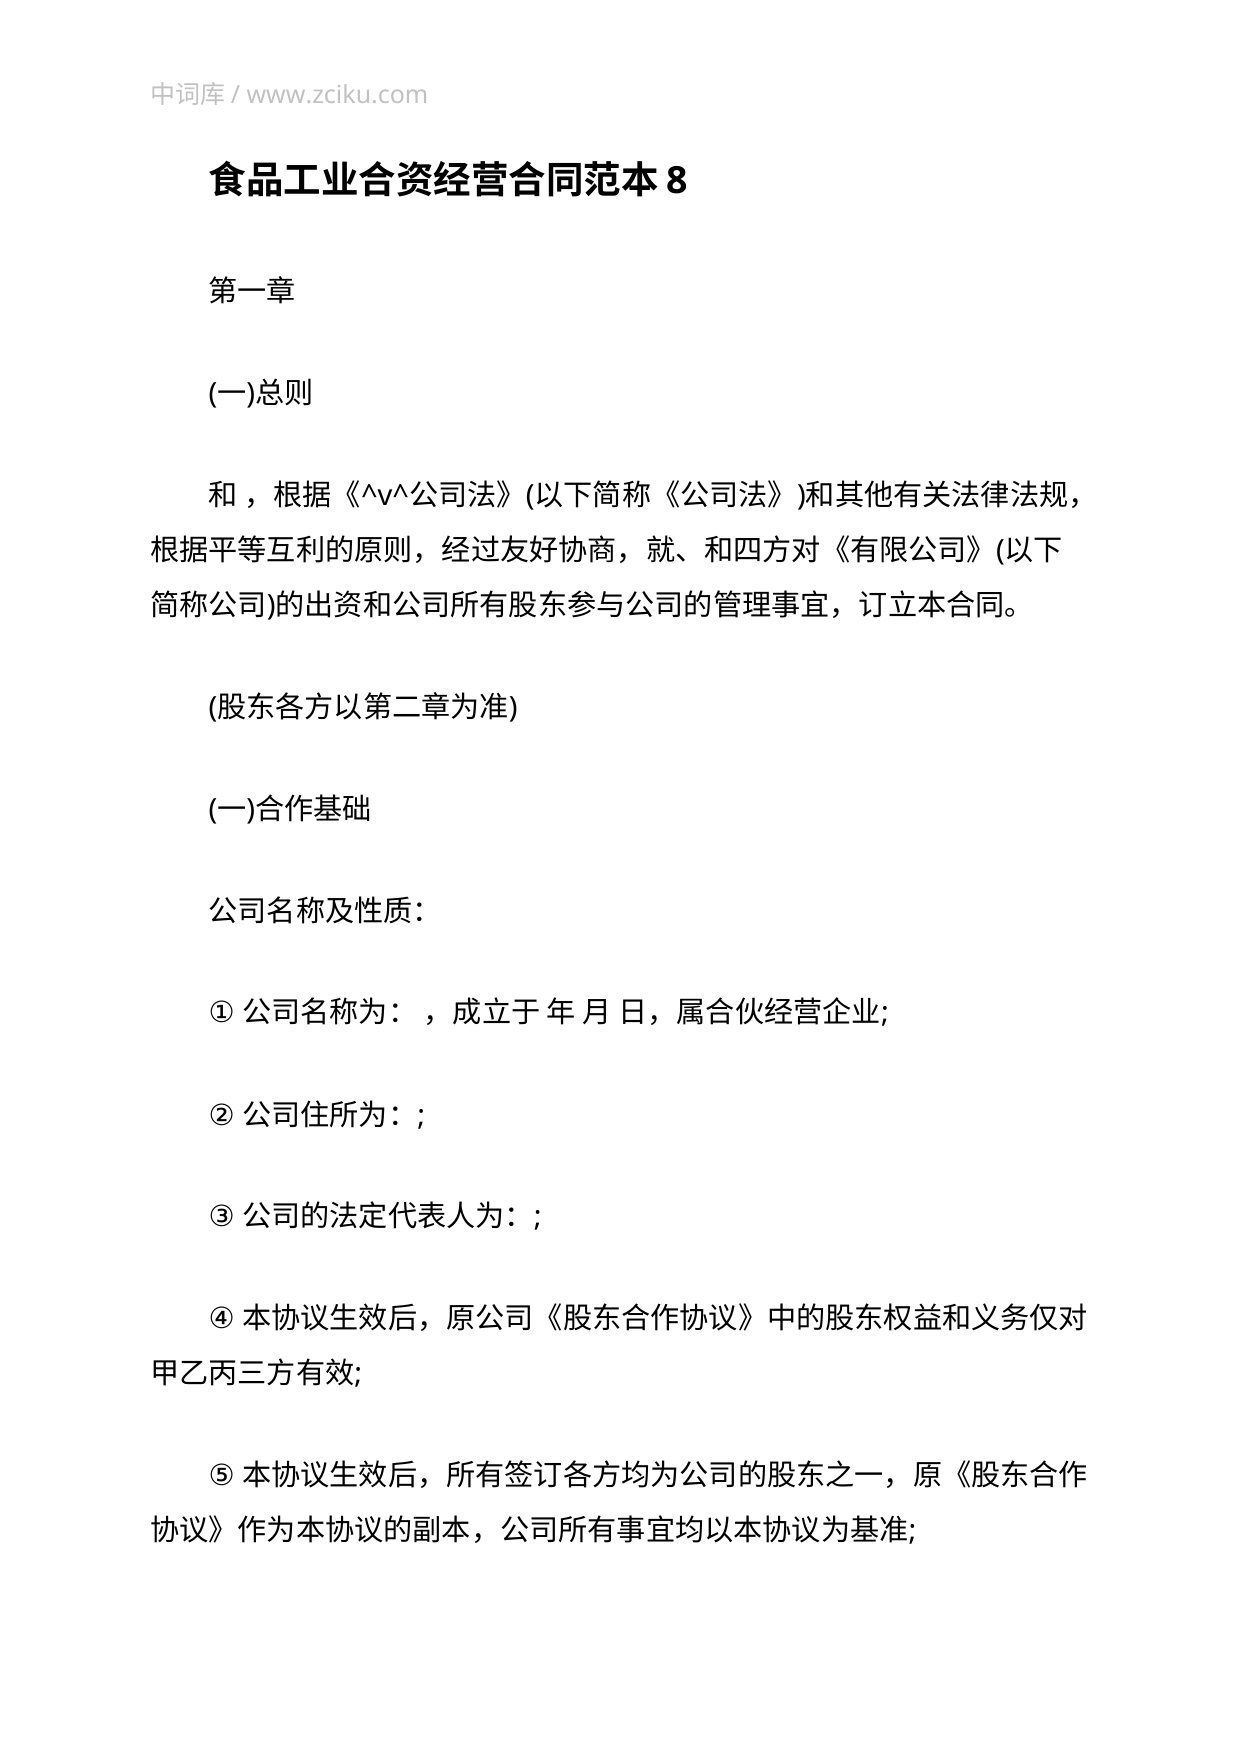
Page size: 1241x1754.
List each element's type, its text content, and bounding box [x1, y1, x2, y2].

text (一)总则 [150, 369, 1090, 412]
text 和 ，根据《^v^公司法》(以下简称《公司法》)和其他有关法律法规，根据平等互利的原则，经过友好协商，就、和四方对《有限公司》(以下简称公司)的出资和公司所有股东参与公司的管理事宜，订立本合同。 [150, 471, 1090, 624]
text ④ 本协议生效后，原公司《股东合作协议》中的股东权益和义务仅对甲乙丙三方有效; [150, 1295, 1090, 1392]
text (一)合作基础 [150, 785, 1090, 828]
text ① 公司名称为： ，成立于 年 月 日，属合伙经营企业; [150, 989, 1090, 1031]
text 第一章 [150, 268, 1090, 310]
text ③ 公司的法定代表人为：; [150, 1193, 1090, 1235]
text (股东各方以第二章为准) [150, 683, 1090, 726]
text 公司名称及性质： [150, 887, 1090, 929]
text ⑤ 本协议生效后，所有签订各方均为公司的股东之一，原《股东合作协议》作为本协议的副本，公司所有事宜均以本协议为基准; [150, 1452, 1090, 1549]
text ② 公司住所为：; [150, 1091, 1090, 1133]
text 食品工业合资经营合同范本8 [150, 150, 1090, 204]
